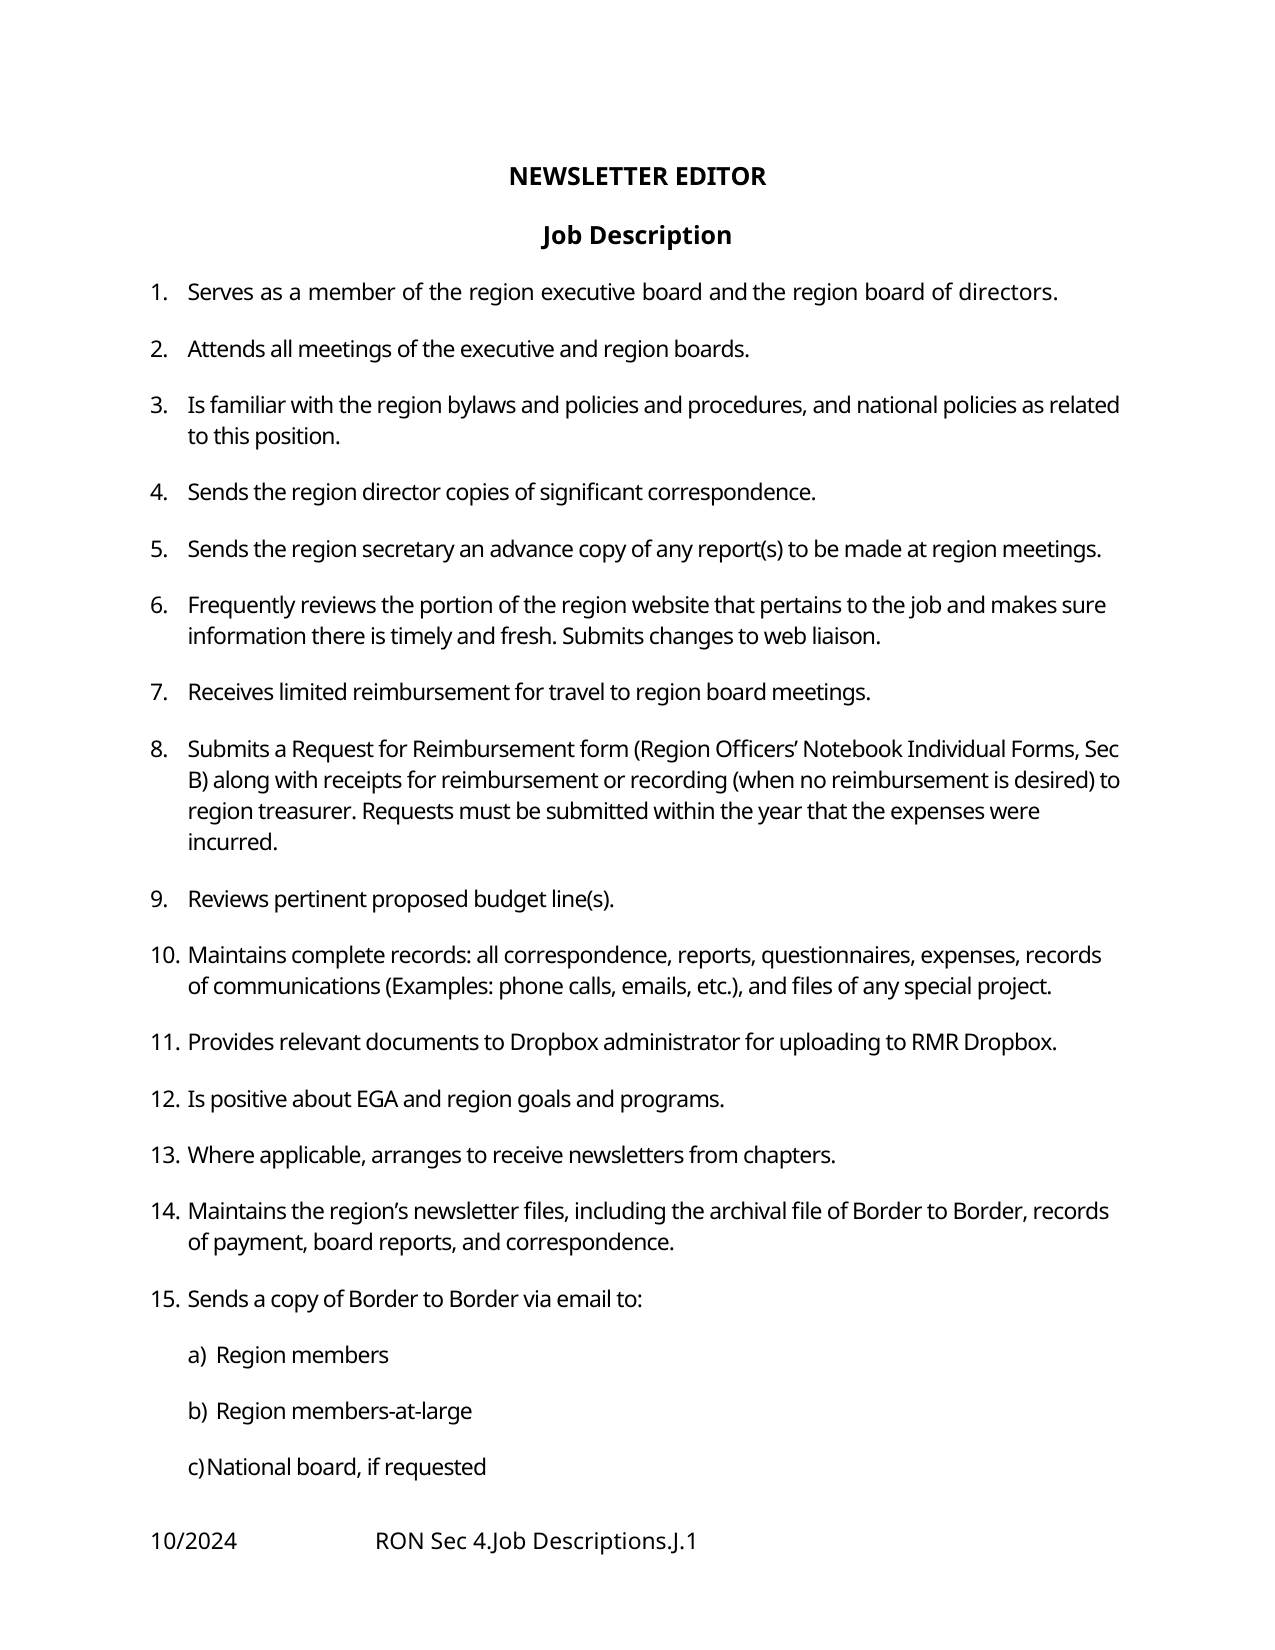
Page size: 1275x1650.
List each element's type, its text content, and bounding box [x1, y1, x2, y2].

list Reviews pertinent proposed budget line(s). [150, 883, 1125, 914]
list Is positive about EGA and region goals and programs. [150, 1083, 1125, 1114]
list Frequently reviews the portion of the region website that pertains to the job and makes sure information there is timely and fresh. Submits changes to web liaison. [150, 589, 1125, 651]
list Where applicable, arranges to receive newsletters from chapters. [150, 1139, 1125, 1170]
list Maintains the region’s newsletter files, including the archival file of Border to Border, records of payment, board reports, and correspondence. [150, 1195, 1125, 1258]
list Sends a copy of Border to Border via email to: [150, 1283, 1125, 1314]
subtitle Job Description [150, 217, 1125, 251]
list Provides relevant documents to Dropbox administrator for uploading to RMR Dropbox. [150, 1026, 1125, 1058]
list Attends all meetings of the executive and region boards. [150, 333, 1125, 364]
list Submits a Request for Reimbursement form (Region Officers’ Notebook Individual Forms, Sec B) along with receipts for reimbursement or recording (when no reimbursement is desired) to region treasurer. Requests must be submitted within the year that the expenses were incurred. [150, 733, 1125, 858]
list National board, if requested [187, 1451, 1125, 1483]
subtitle NEWSLETTER EDITOR [150, 158, 1125, 192]
list Maintains complete records: all correspondence, reports, questionnaires, expenses, records of communications (Examples: phone calls, emails, etc.), and files of any special project. [150, 939, 1125, 1001]
list Sends the region secretary an advance copy of any report(s) to be made at region meetings. [150, 533, 1125, 564]
list Region members [187, 1339, 1125, 1370]
list Region members-at-large [187, 1395, 1125, 1426]
list Is familiar with the region bylaws and policies and procedures, and national policies as related to this position. [150, 389, 1125, 451]
list Serves as a member of the region executive board and the region board of directors. [150, 276, 1125, 308]
list Receives limited reimbursement for travel to region board meetings. [150, 676, 1125, 708]
list Sends the region director copies of significant correspondence. [150, 476, 1125, 508]
